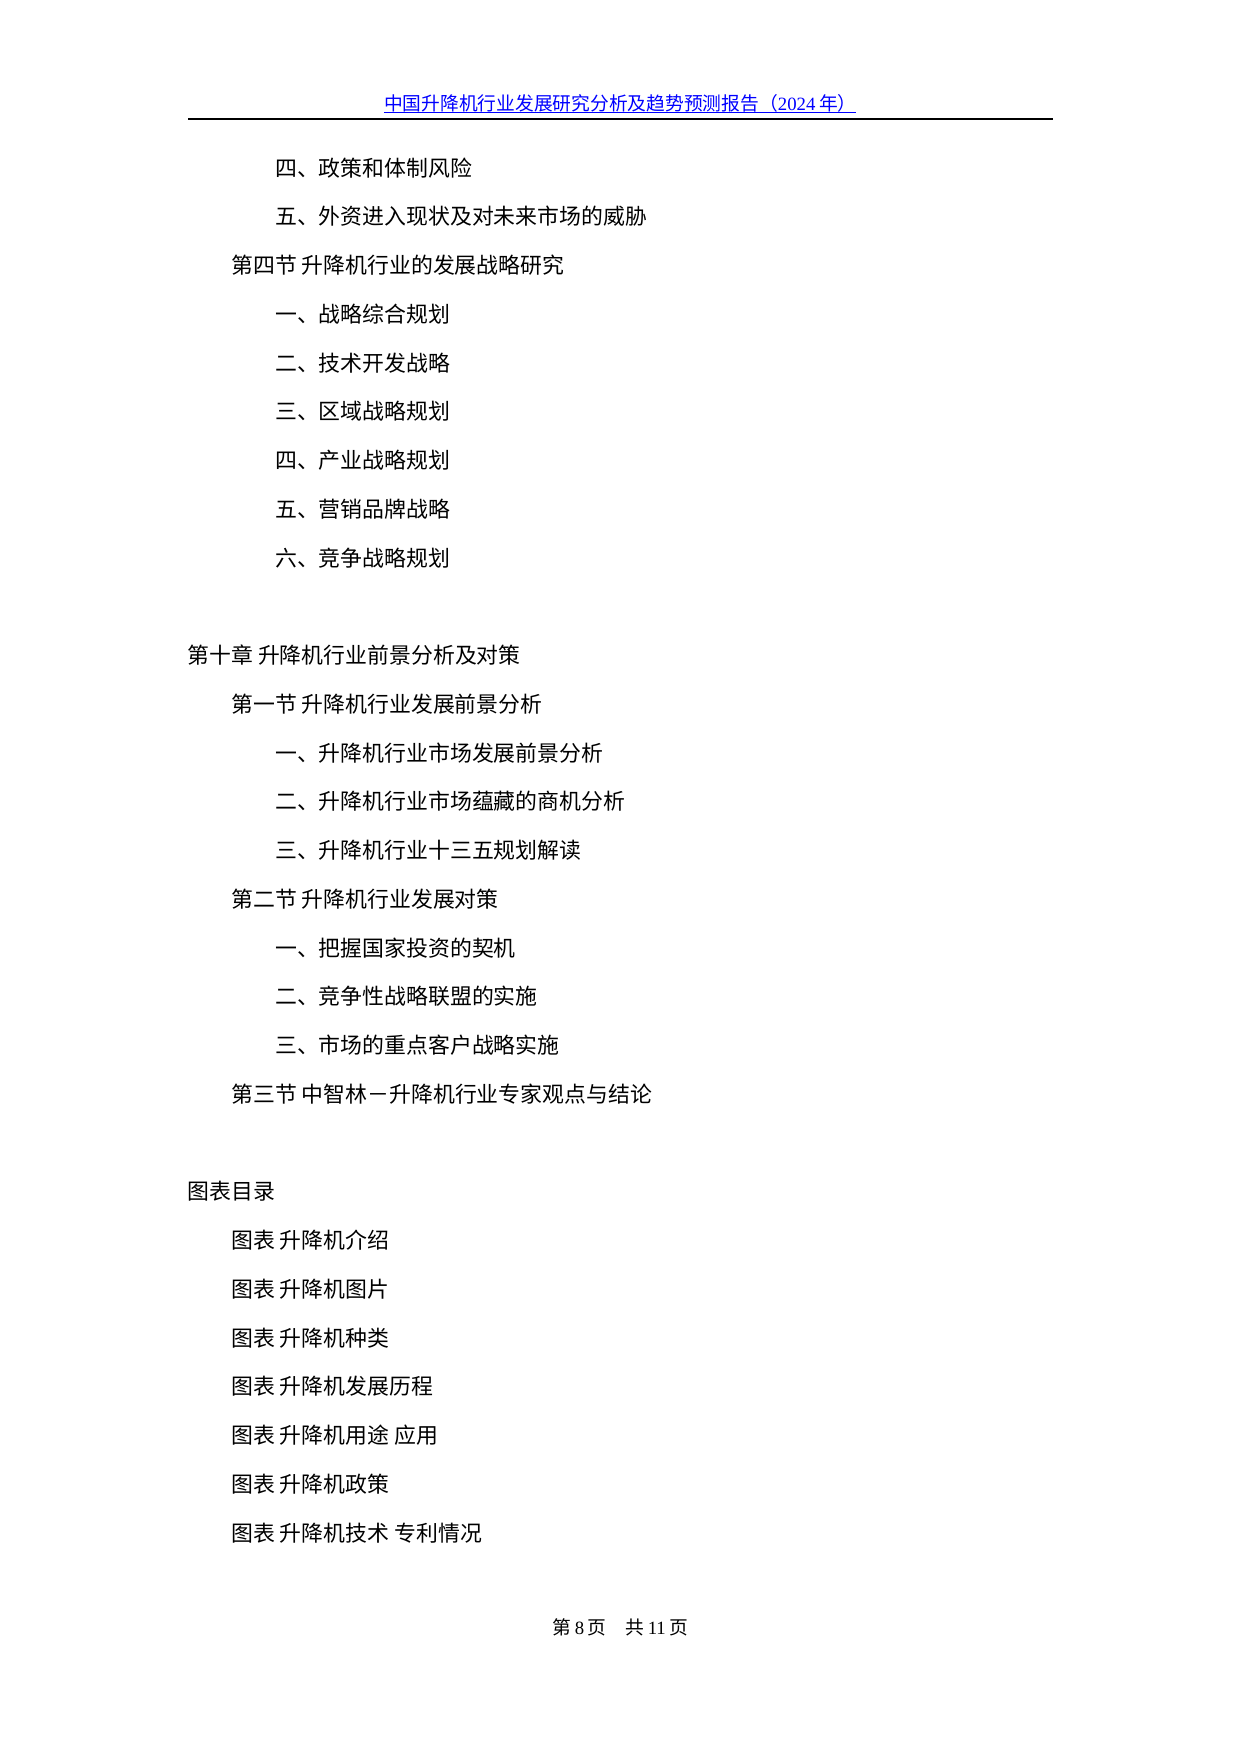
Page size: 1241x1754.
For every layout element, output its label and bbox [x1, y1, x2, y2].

text [187, 150, 1053, 1548]
